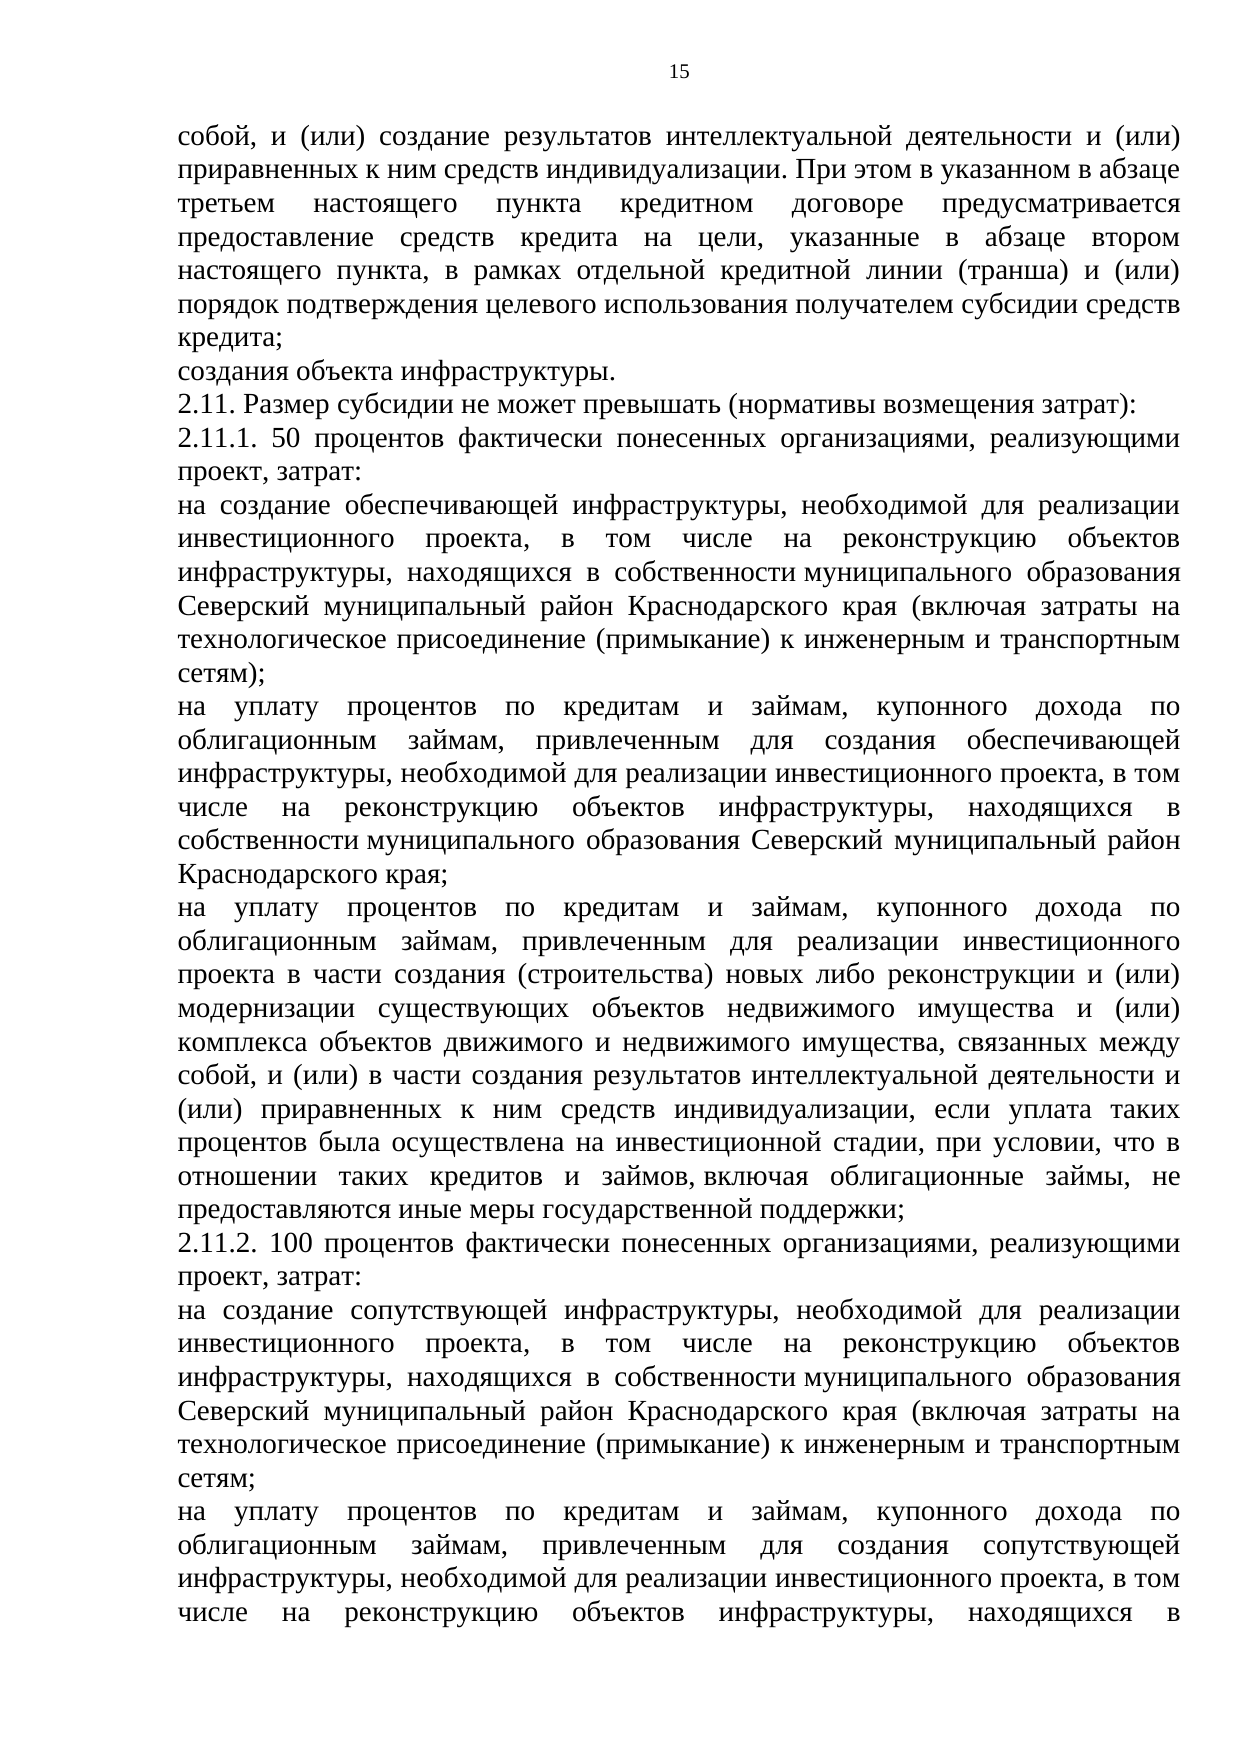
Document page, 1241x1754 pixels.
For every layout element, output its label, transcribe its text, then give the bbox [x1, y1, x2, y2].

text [177, 1493, 1181, 1627]
text создания объекта инфраструктуры. [177, 353, 1181, 386]
text на уплату процентов по кредитам и займам, купонного дохода по облигационным займам, привлеченным для реализации инвестиционного проекта в части создания (строительства) новых либо реконструкции и (или) модернизации существующих объектов недвижимого имущества и (или) комплекса объектов движимого и недвижимого имущества, связанных между собой, и (или) в части создания результатов интеллектуальной деятельности и (или) приравненных к ним средств индивидуализации, если уплата таких процентов была осуществлена на инвестиционной стадии, при условии, что в отношении таких кредитов и займов, включая облигационные займы, не предоставляются иные меры государственной поддержки; [177, 889, 1181, 1225]
text на создание сопутствующей инфраструктуры, необходимой для реализации инвестиционного проекта, в том числе на реконструкцию объектов инфраструктуры, находящихся в собственности муниципального образования Северский муниципальный район Краснодарского края (включая затраты на технологическое присоединение (примыкание) к инженерным и транспортным сетям; [177, 1292, 1181, 1493]
text 2.11.1. 50 процентов фактически понесенных организациями, реализующими проект, затрат: [177, 420, 1181, 487]
text 2.11.2. 100 процентов фактически понесенных организациями, реализующими проект, затрат: [177, 1225, 1181, 1292]
text 2.11. Размер субсидии не может превышать (нормативы возмещения затрат): [177, 386, 1181, 420]
text на уплату процентов по кредитам и займам, купонного дохода по облигационным займам, привлеченным для создания обеспечивающей инфраструктуры, необходимой для реализации инвестиционного проекта, в том числе на реконструкцию объектов инфраструктуры, находящихся в собственности муниципального образования Северский муниципальный район Краснодарского края; [177, 688, 1181, 889]
text на создание обеспечивающей инфраструктуры, необходимой для реализации инвестиционного проекта, в том числе на реконструкцию объектов инфраструктуры, находящихся в собственности муниципального образования Северский муниципальный район Краснодарского края (включая затраты на технологическое присоединение (примыкание) к инженерным и транспортным сетям); [177, 487, 1181, 688]
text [177, 118, 1181, 353]
